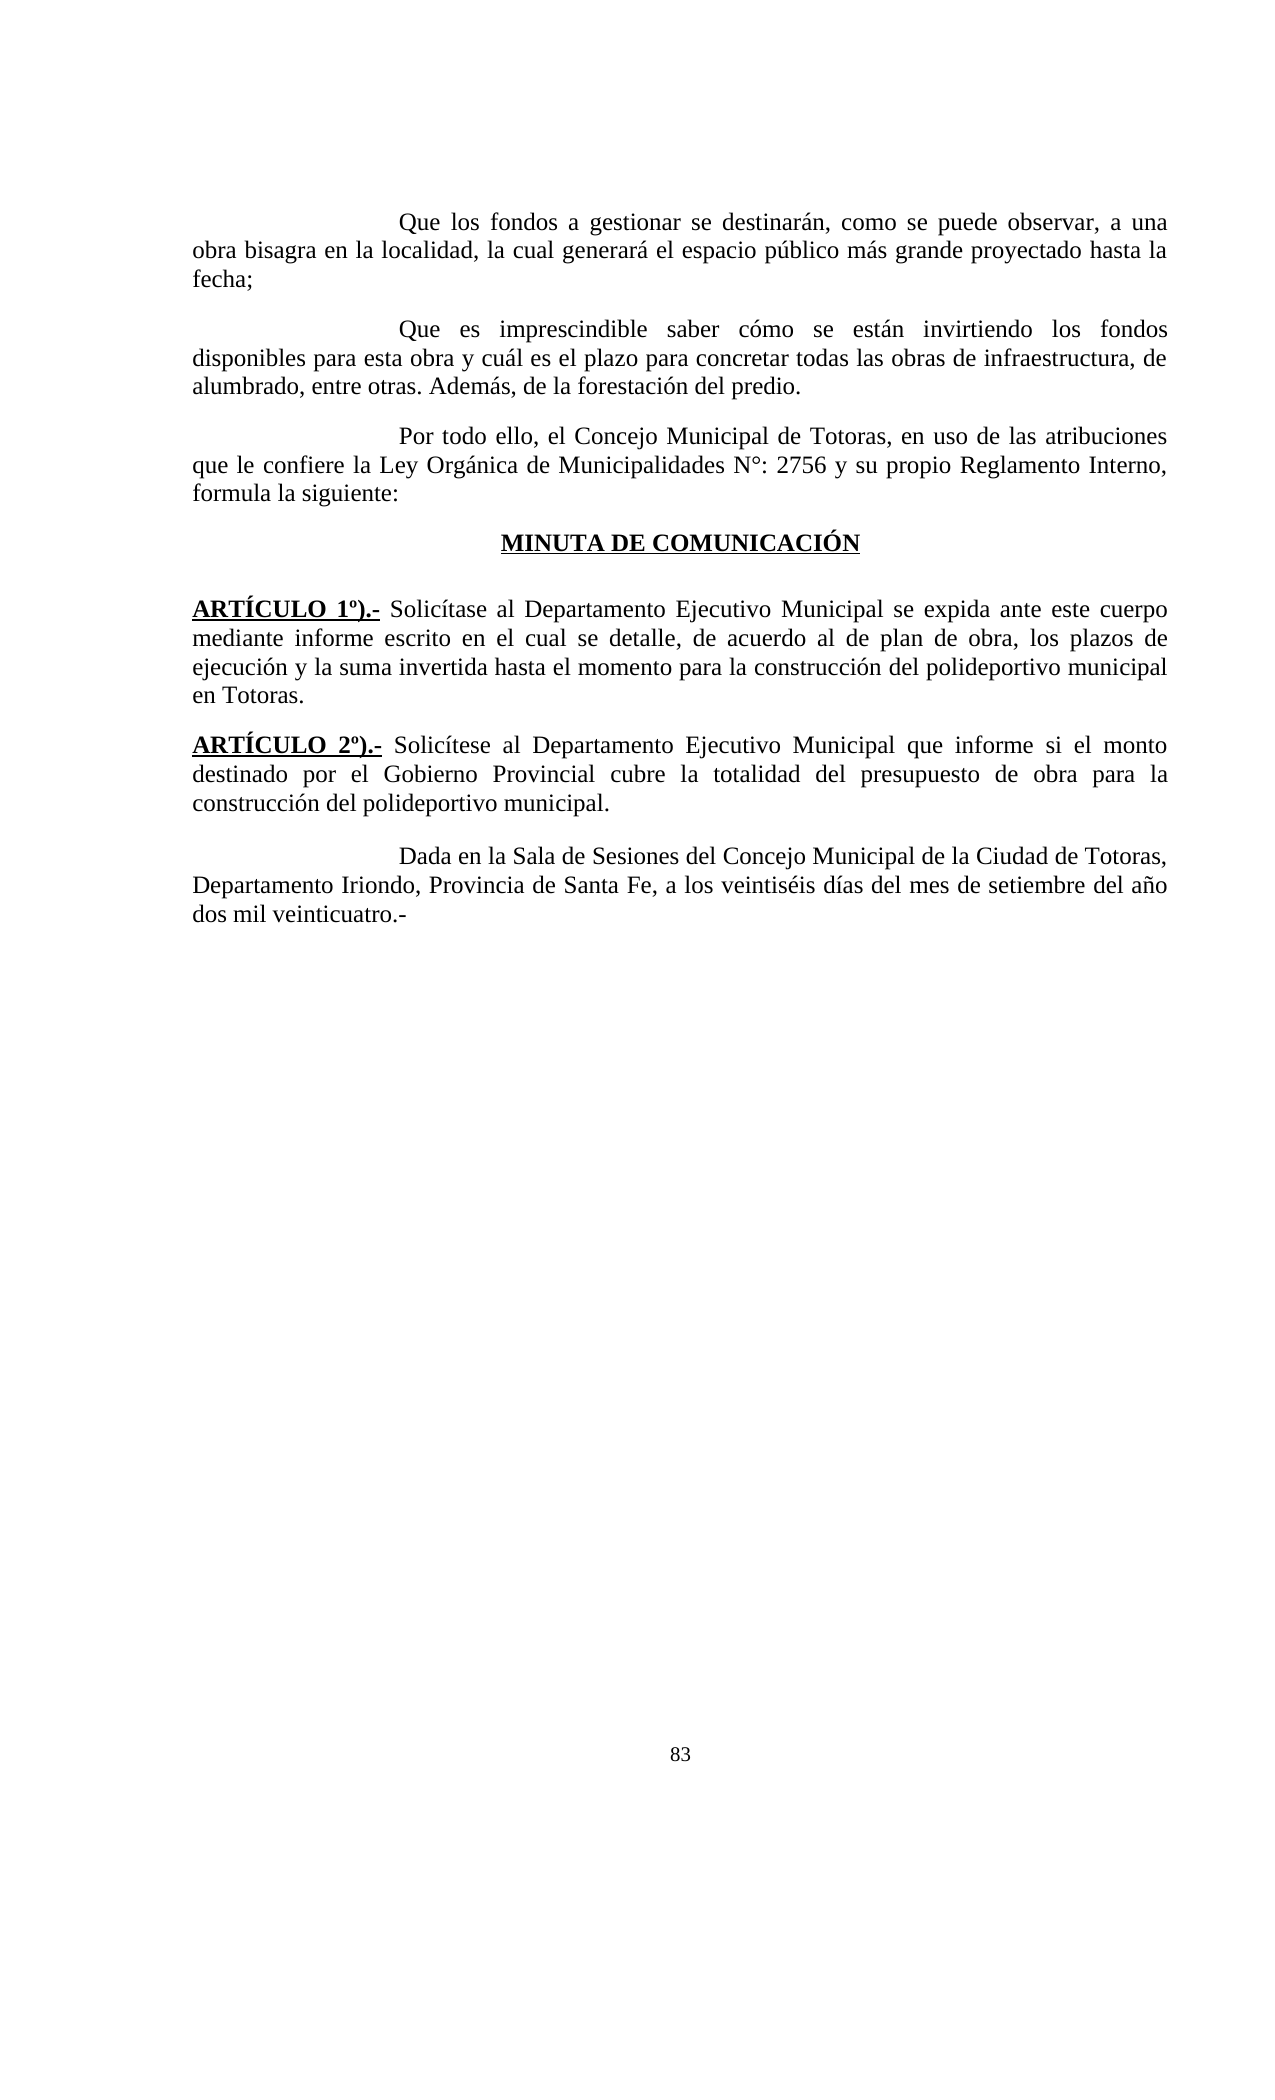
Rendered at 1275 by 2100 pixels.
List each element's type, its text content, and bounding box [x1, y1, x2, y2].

text Dada en la Sala de Sesiones del Concejo Municipal de la Ciudad de Totoras, Departamento Iriondo, Provincia de Santa Fe, a los veintiséis días del mes de setiembre del año dos mil veinticuatro.- [192, 841, 1169, 928]
text Por todo ello, el Concejo Municipal de Totoras, en uso de las atribuciones que le confiere la Ley Orgánica de Municipalidades N°: 2756 y su propio Reglamento Interno, formula la siguiente: [192, 421, 1169, 507]
text ARTÍCULO 2º).- Solicítese al Departamento Ejecutivo Municipal que informe si el monto destinado por el Gobierno Provincial cubre la totalidad del presupuesto de obra para la construcción del polideportivo municipal. [192, 730, 1169, 816]
text Que los fondos a gestionar se destinarán, como se puede observar, a una obra bisagra en la localidad, la cual generará el espacio público más grande proyectado hasta la fecha; [192, 207, 1169, 293]
text Que es imprescindible saber cómo se están invirtiendo los fondos disponibles para esta obra y cuál es el plazo para concretar todas las obras de infraestructura, de alumbrado, entre otras. Además, de la forestación del predio. [192, 314, 1169, 400]
text ARTÍCULO 1º).- Solicítase al Departamento Ejecutivo Municipal se expida ante este cuerpo mediante informe escrito en el cual se detalle, de acuerdo al de plan de obra, los plazos de ejecución y la suma invertida hasta el momento para la construcción del polideportivo municipal en Totoras. [192, 594, 1169, 709]
text MINUTA DE COMUNICACIÓN [192, 528, 1169, 557]
